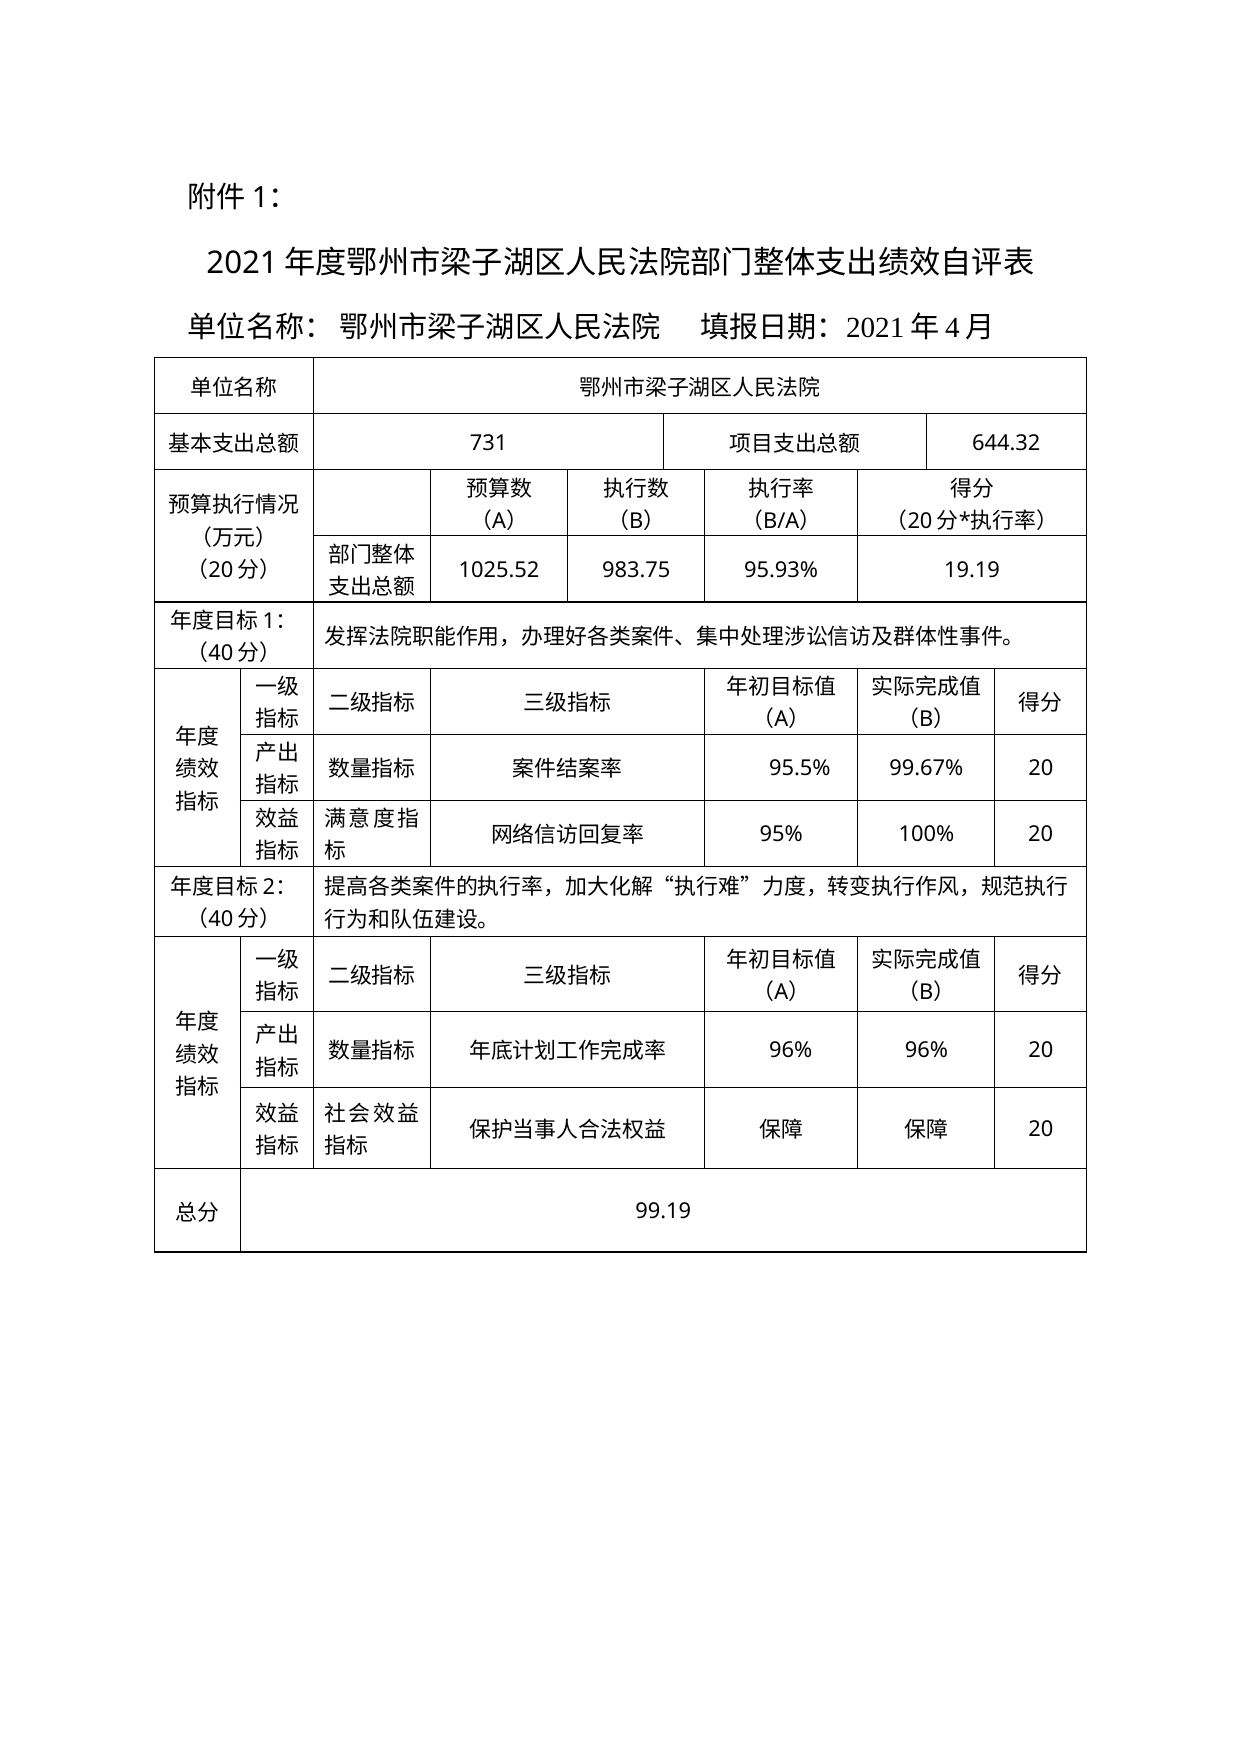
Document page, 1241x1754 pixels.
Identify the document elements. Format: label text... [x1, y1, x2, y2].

table_cell 三级指标 [431, 937, 704, 1011]
text 2021年度鄂州市梁子湖区人民法院部门整体支出绩效自评表 [187, 227, 1053, 292]
text 附件1： [187, 162, 1053, 227]
table_cell 产出指标 [241, 735, 313, 799]
table_cell 实际完成值（B） [858, 937, 994, 1011]
table_cell 19.19 [858, 536, 1086, 601]
table_cell 95% [705, 801, 857, 866]
table_cell 满意度指标 [314, 801, 430, 866]
table_header 鄂州市梁子湖区人民法院 [314, 358, 1086, 413]
table_cell 99.67% [858, 735, 994, 799]
table_cell 项目支出总额 [664, 414, 926, 469]
table_cell 95.5% [705, 735, 857, 799]
table_cell 95.93% [705, 536, 857, 601]
table_cell 案件结案率 [431, 735, 704, 799]
table_cell 96% [858, 1012, 994, 1087]
table_cell 一级指标 [241, 669, 313, 733]
table_cell 实际完成值（B） [858, 669, 994, 733]
table_cell 得分 （20分*执行率） [858, 470, 1086, 535]
table_cell 数量指标 [314, 1012, 430, 1087]
table_cell [314, 470, 430, 535]
table_cell 社会效益指标 [314, 1088, 430, 1168]
table_cell 20 [995, 801, 1086, 866]
table_cell 得分 [995, 669, 1086, 733]
table_cell 基本支出总额 [155, 414, 313, 469]
table_cell 产出指标 [241, 1012, 313, 1087]
table_cell 一级指标 [241, 937, 313, 1011]
table_header 单位名称 [155, 358, 313, 413]
table_cell 二级指标 [314, 669, 430, 733]
table_cell 731 [314, 414, 663, 469]
table_cell 发挥法院职能作用，办理好各类案件、集中处理涉讼信访及群体性事件。 [314, 603, 1086, 667]
table_cell 983.75 [568, 536, 704, 601]
table_cell 保障 [705, 1088, 857, 1168]
table_cell 网络信访回复率 [431, 801, 704, 866]
table_cell 数量指标 [314, 735, 430, 799]
table_cell 年初目标值（A） [705, 669, 857, 733]
table_cell 20 [995, 735, 1086, 799]
table_cell 1025.52 [431, 536, 567, 601]
table_cell 保护当事人合法权益 [431, 1088, 704, 1168]
table_cell 总分 [155, 1169, 240, 1251]
table_cell 99.19 [241, 1169, 1086, 1251]
table_cell 年度目标1：（40分） [155, 603, 313, 667]
table_cell 20 [995, 1012, 1086, 1087]
table_cell 二级指标 [314, 937, 430, 1011]
table_cell 执行率（B/A） [705, 470, 857, 535]
table_cell 100% [858, 801, 994, 866]
table_cell 20 [995, 1088, 1086, 1168]
table_cell 预算数（A） [431, 470, 567, 535]
table_cell 预算执行情况（万元） （20分） [155, 470, 313, 601]
table_cell 96% [705, 1012, 857, 1087]
table_cell 年度绩效指标 [155, 937, 240, 1168]
table_cell 部门整体支出总额 [314, 536, 430, 601]
text 单位名称： 鄂州市梁子湖区人民法院 填报日期：2021年4月 [187, 292, 1053, 357]
table_cell 执行数（B） [568, 470, 704, 535]
table_cell 得分 [995, 937, 1086, 1011]
table_cell 效益指标 [241, 1088, 313, 1168]
table_cell 年底计划工作完成率 [431, 1012, 704, 1087]
table_cell 保障 [858, 1088, 994, 1168]
table_cell 年度目标2：（40分） [155, 867, 313, 936]
table_cell 年度绩效指标 [155, 669, 240, 866]
table_cell 年初目标值（A） [705, 937, 857, 1011]
table_cell 三级指标 [431, 669, 704, 733]
table_cell 效益指标 [241, 801, 313, 866]
table_cell 提高各类案件的执行率，加大化解“执行难”力度，转变执行作风，规范执行行为和队伍建设。 [314, 867, 1086, 936]
table_cell 644.32 [927, 414, 1086, 469]
